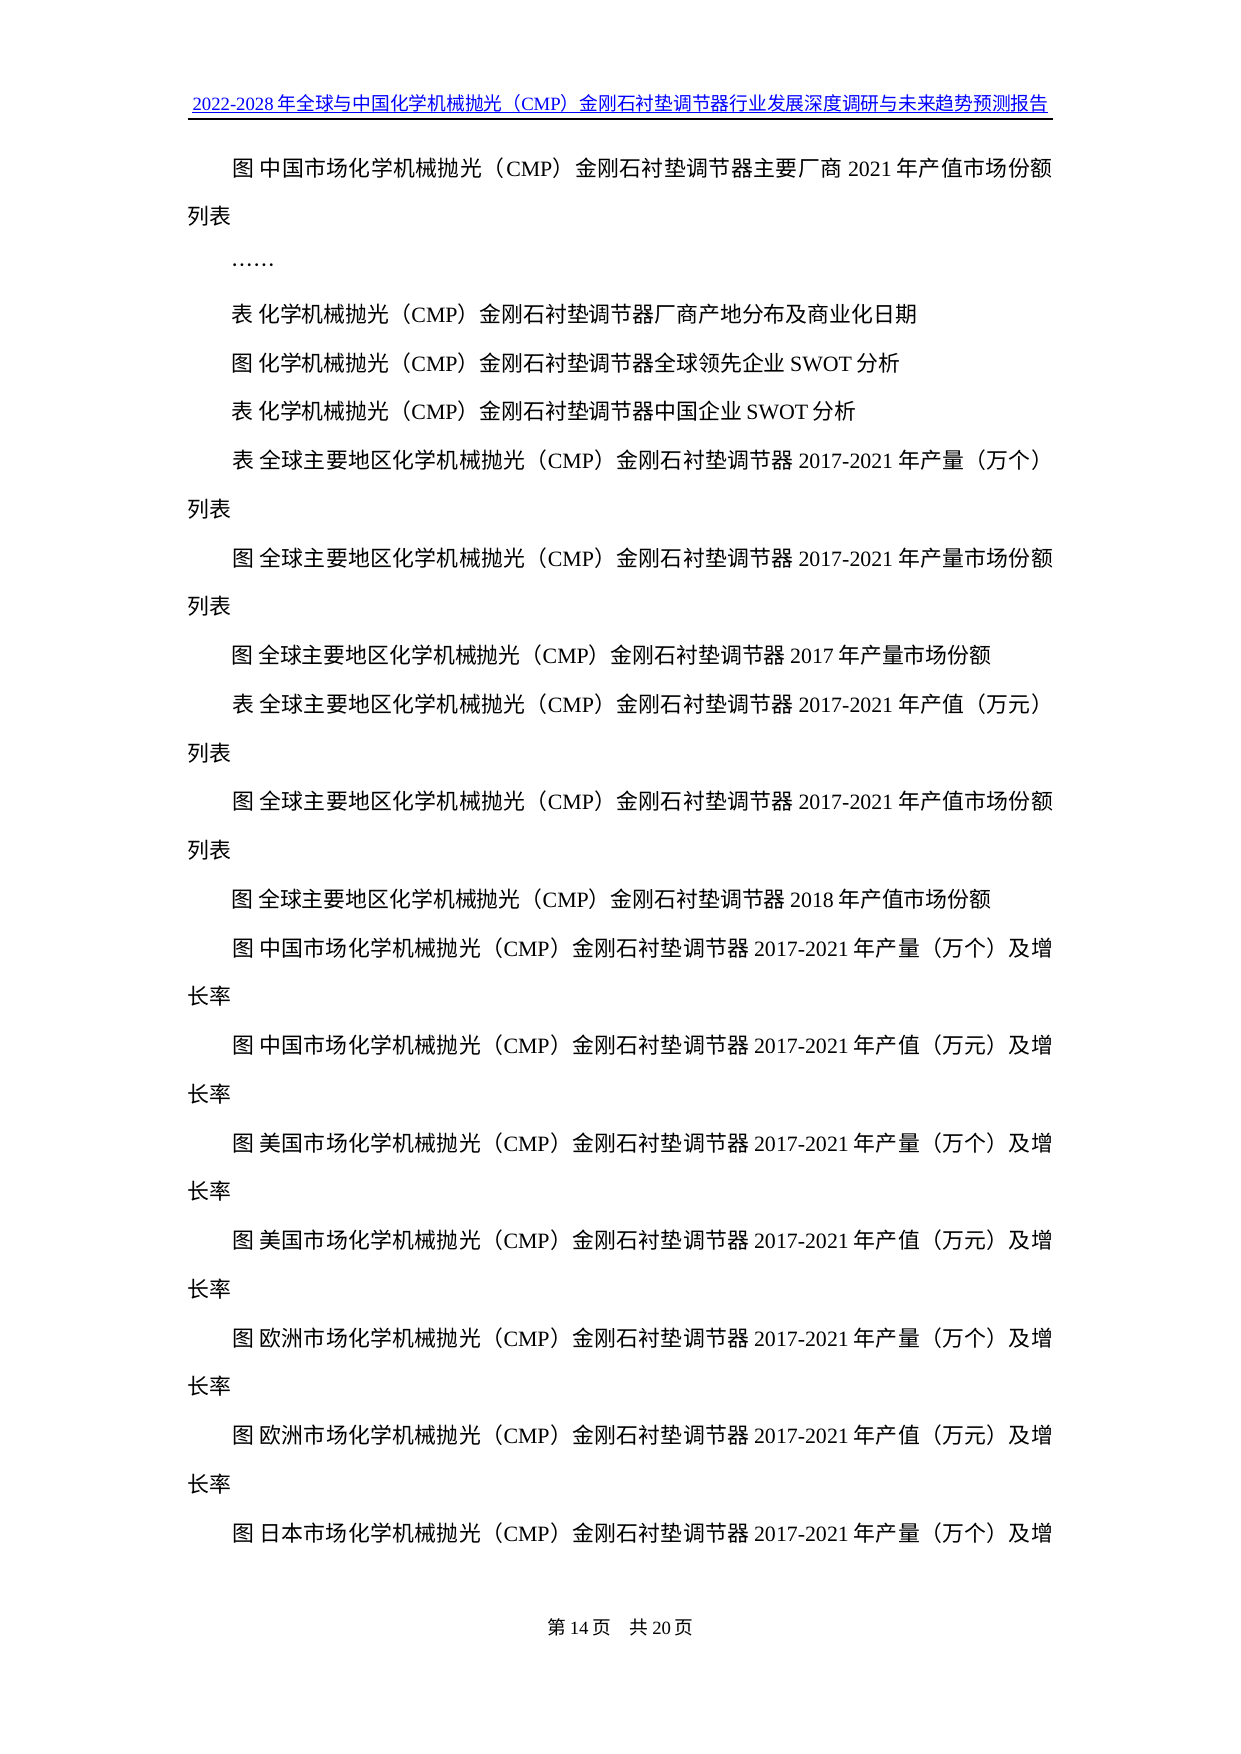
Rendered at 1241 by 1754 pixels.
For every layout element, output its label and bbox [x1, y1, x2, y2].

text [187, 150, 1053, 1548]
